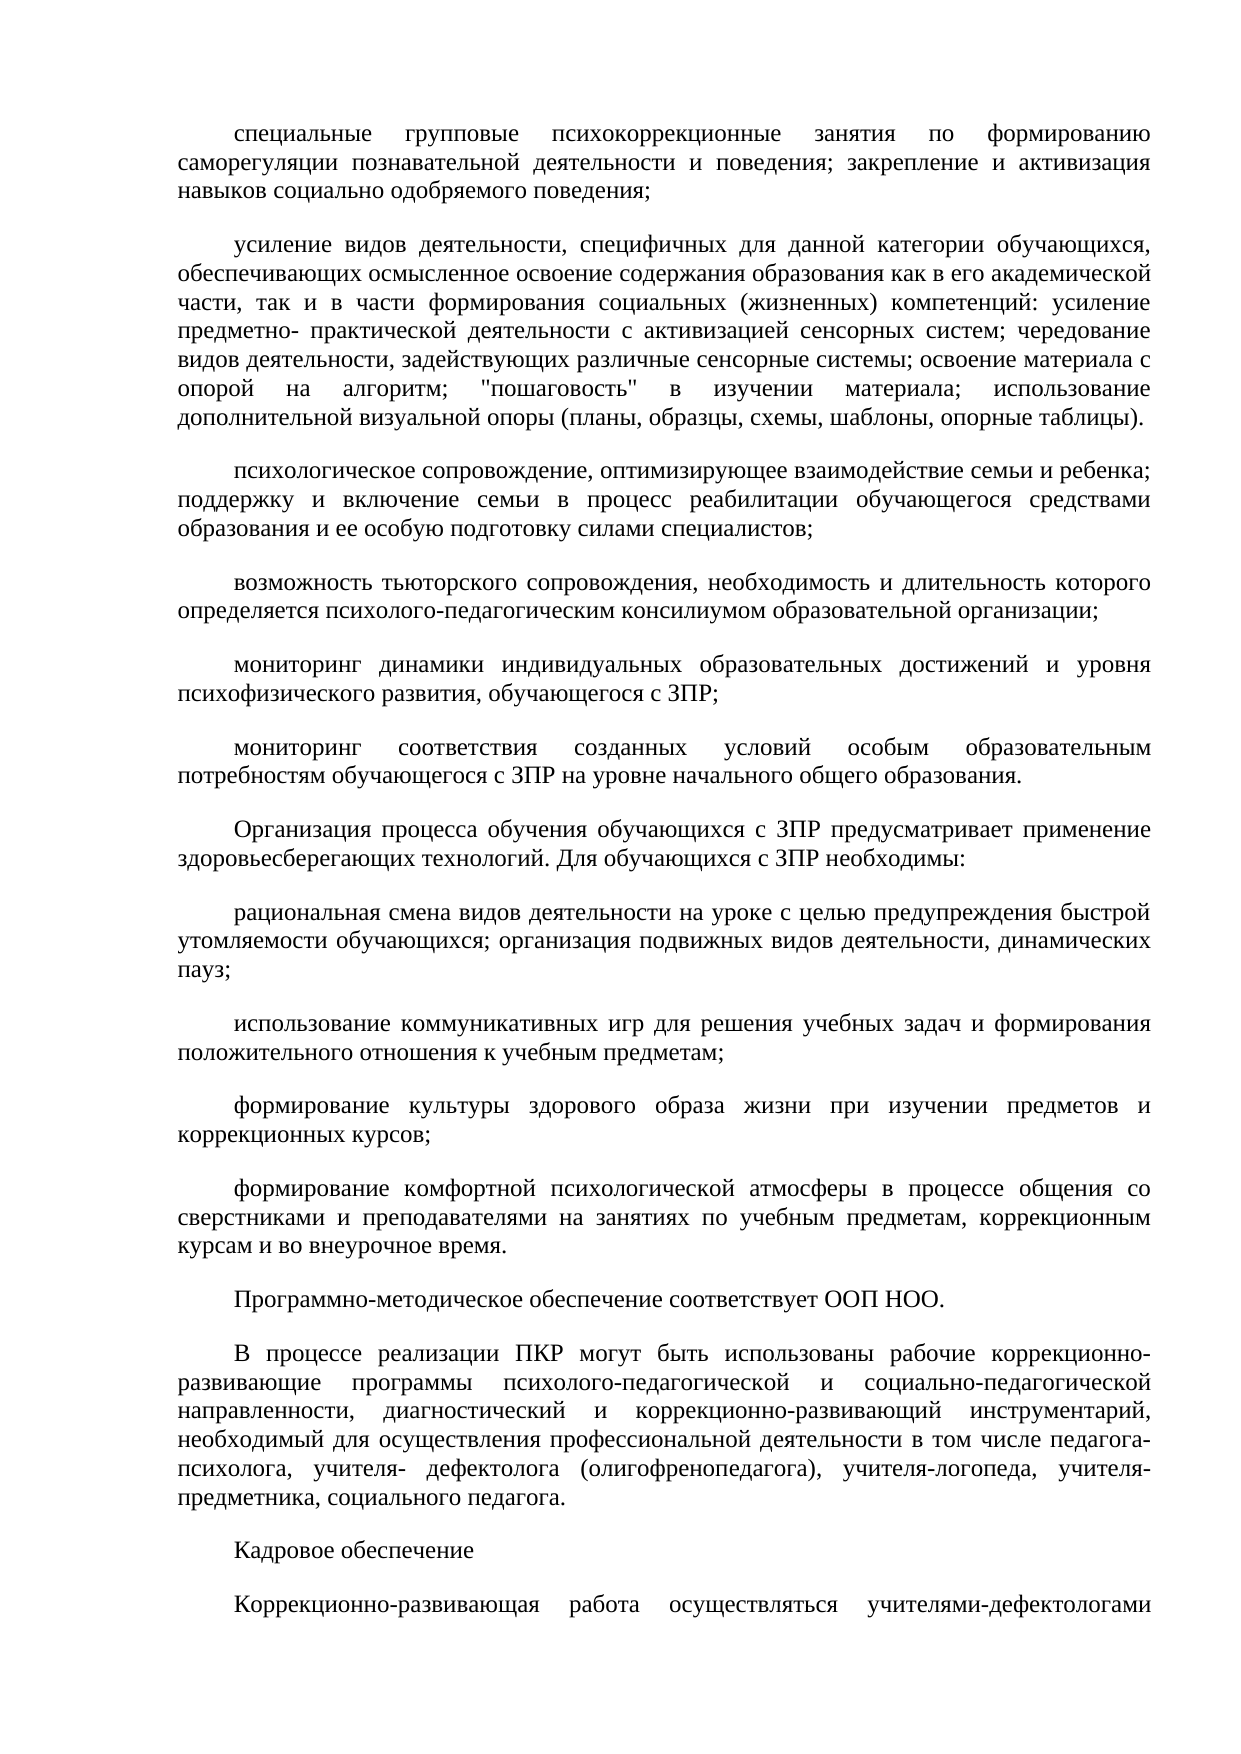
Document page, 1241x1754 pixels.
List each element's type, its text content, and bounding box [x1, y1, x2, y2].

text психологическое сопровождение, оптимизирующее взаимодействие семьи и ребенка; поддержку и включение семьи в процесс реабилитации обучающегося средствами образования и ее особую подготовку силами специалистов; [177, 456, 1152, 542]
text Кадровое обеспечение [177, 1536, 1152, 1564]
text Организация процесса обучения обучающихся с ЗПР предусматривает применение здоровьесберегающих технологий. Для обучающихся с ЗПР необходимы: [177, 814, 1152, 872]
text мониторинг соответствия созданных условий особым образовательным потребностям обучающегося с ЗПР на уровне начального общего образования. [177, 732, 1152, 789]
text использование коммуникативных игр для решения учебных задач и формирования положительного отношения к учебным предметам; [177, 1008, 1152, 1066]
text рациональная смена видов деятельности на уроке с целью предупреждения быстрой утомляемости обучающихся; организация подвижных видов деятельности, динамических пауз; [177, 897, 1152, 983]
text специальные групповые психокоррекционные занятия по формированию саморегуляции познавательной деятельности и поведения; закрепление и активизация навыков социально одобряемого поведения; [177, 118, 1152, 204]
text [177, 1589, 1152, 1618]
text мониторинг динамики индивидуальных образовательных достижений и уровня психофизического развития, обучающегося с ЗПР; [177, 649, 1152, 707]
text усиление видов деятельности, специфичных для данной категории обучающихся, обеспечивающих осмысленное освоение содержания образования как в его академической части, так и в части формирования социальных (жизненных) компетенций: усиление предметно- практической деятельности с активизацией сенсорных систем; чередование видов деятельности, задействующих различные сенсорные системы; освоение материала с опорой на алгоритм; "пошаговость" в изучении материала; использование дополнительной визуальной опоры (планы, образцы, схемы, шаблоны, опорные таблицы). [177, 229, 1152, 431]
text формирование комфортной психологической атмосферы в процессе общения со сверстниками и преподавателями на занятиях по учебным предметам, коррекционным курсам и во внеурочное время. [177, 1173, 1152, 1259]
text формирование культуры здорового образа жизни при изучении предметов и коррекционных курсов; [177, 1091, 1152, 1148]
text В процессе реализации ПКР могут быть использованы рабочие коррекционно-развивающие программы психолого-педагогической и социально-педагогической направленности, диагностический и коррекционно-развивающий инструментарий, необходимый для осуществления профессиональной деятельности в том числе педагога-психолога, учителя- дефектолога (олигофренопедагога), учителя-логопеда, учителя-предметника, социального педагога. [177, 1338, 1152, 1511]
text возможность тьюторского сопровождения, необходимость и длительность которого определяется психолого-педагогическим консилиумом образовательной организации; [177, 567, 1152, 624]
text Программно-методическое обеспечение соответствует ООП НОО. [177, 1284, 1152, 1313]
